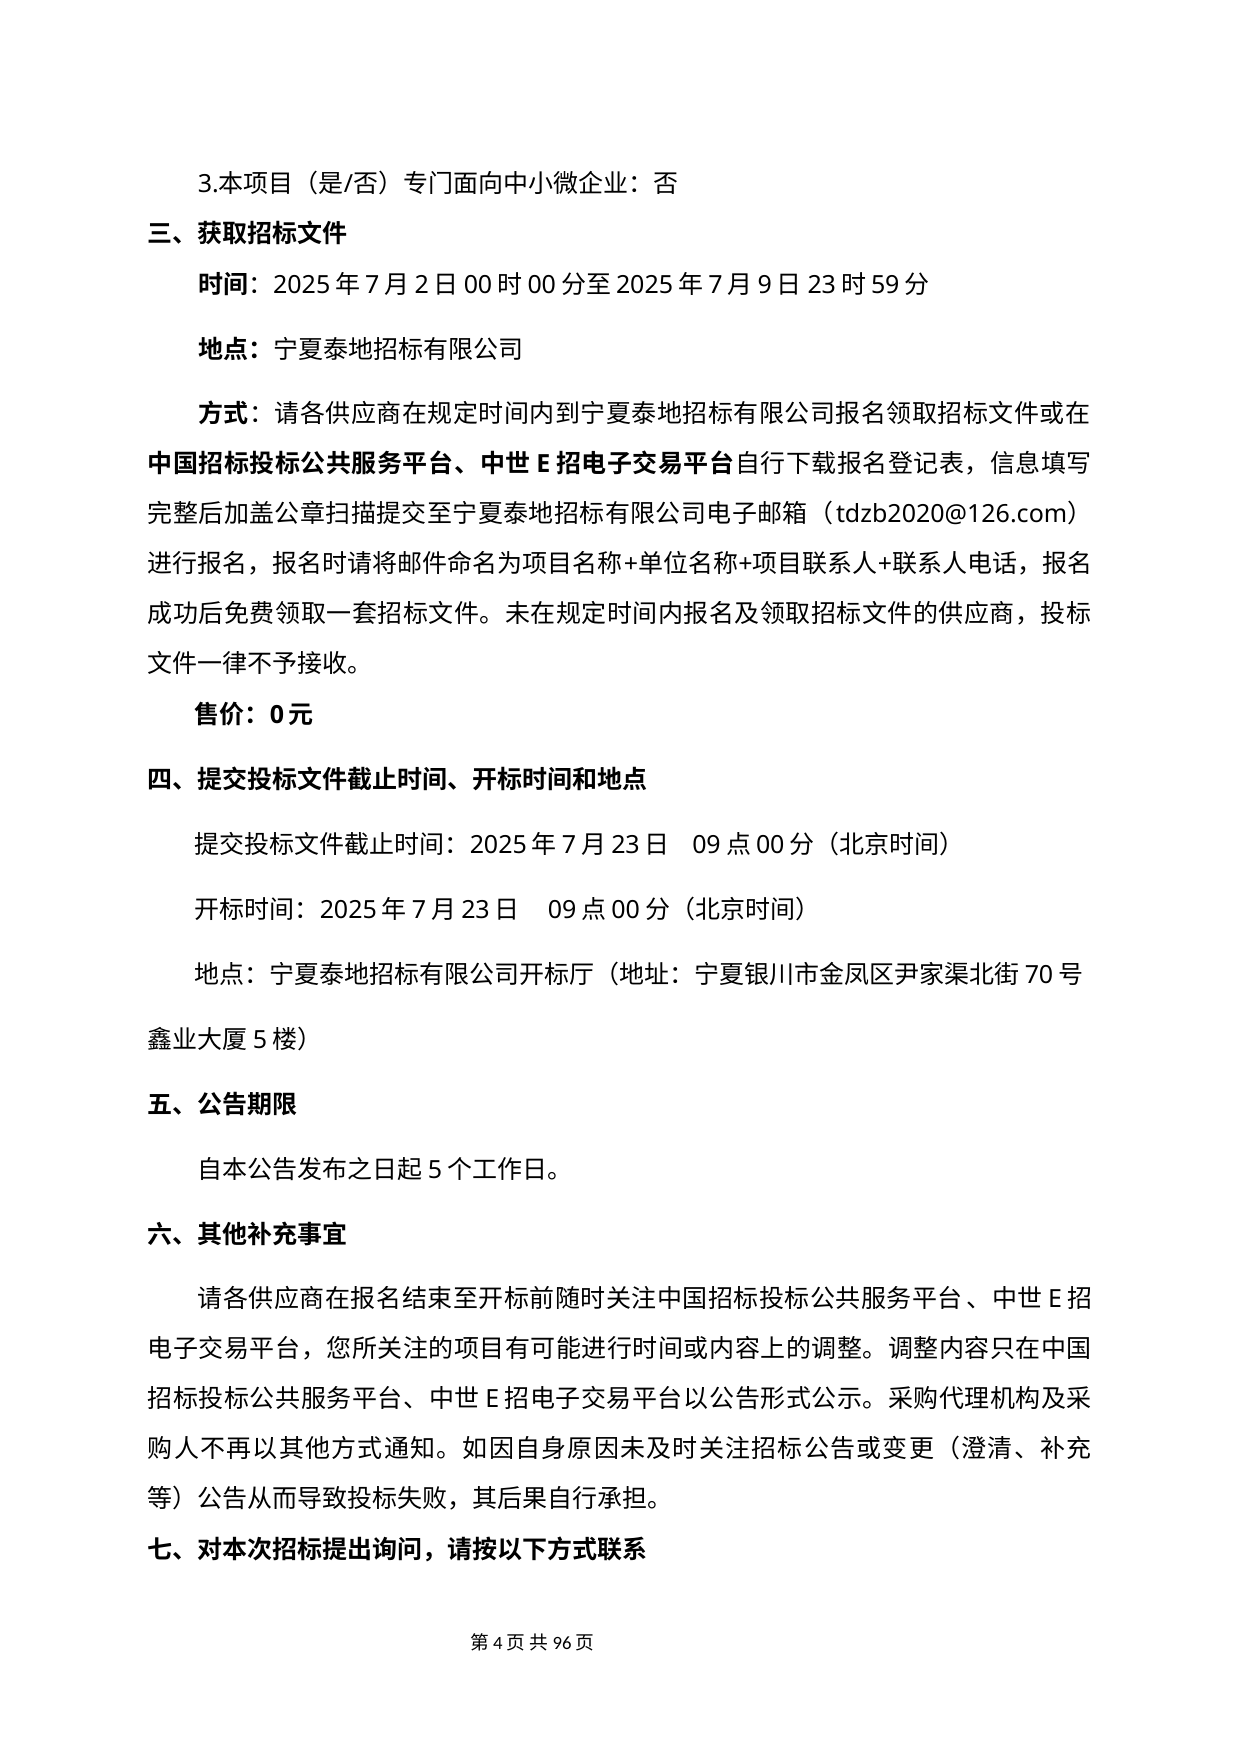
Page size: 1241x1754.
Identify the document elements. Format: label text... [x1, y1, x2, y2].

text 3.本项目（是/否）专门面向中小微企业：否 [148, 150, 1093, 200]
text 七、对本次招标提出询问，请按以下方式联系 [148, 1515, 1093, 1580]
text 请各供应商在报名结束至开标前随时关注中国招标投标公共服务平台、中世E招电子交易平台，您所关注的项目有可能进行时间或内容上的调整。调整内容只在中国招标投标公共服务平台、中世E招电子交易平台以公告形式公示。采购代理机构及采购人不再以其他方式通知。如因自身原因未及时关注招标公告或变更（澄清、补充等）公告从而导致投标失败，其后果自行承担。 [148, 1265, 1093, 1515]
text 方式：请各供应商在规定时间内到宁夏泰地招标有限公司报名领取招标文件或在中国招标投标公共服务平台、中世E招电子交易平台自行下载报名登记表，信息填写完整后加盖公章扫描提交至宁夏泰地招标有限公司电子邮箱（tdzb2020@126.com）进行报名，报名时请将邮件命名为项目名称+单位名称+项目联系人+联系人电话，报名成功后免费领取一套招标文件。未在规定时间内报名及领取招标文件的供应商，投标文件一律不予接收。 [148, 380, 1093, 680]
text 提交投标文件截止时间：2025年7月23日 09点00分（北京时间） [148, 810, 1093, 875]
text 地点：宁夏泰地招标有限公司 [148, 315, 1093, 380]
text 地点：宁夏泰地招标有限公司开标厅（地址：宁夏银川市金凤区尹家渠北街70号鑫业大厦5楼） [148, 940, 1093, 1070]
text 时间：2025年7月2日00时00分至2025年7月9日 23时59分 [148, 250, 1093, 315]
text 开标时间：2025年7月23日 09点00分（北京时间） [148, 875, 1093, 940]
text 售价：0元 [148, 680, 1093, 745]
text 自本公告发布之日起5个工作日。 [148, 1135, 1093, 1200]
text 六、其他补充事宜 [148, 1200, 1093, 1265]
text 五、公告期限 [148, 1070, 1093, 1135]
text 四、提交投标文件截止时间、开标时间和地点 [148, 745, 1093, 810]
text 三、获取招标文件 [148, 200, 1093, 250]
